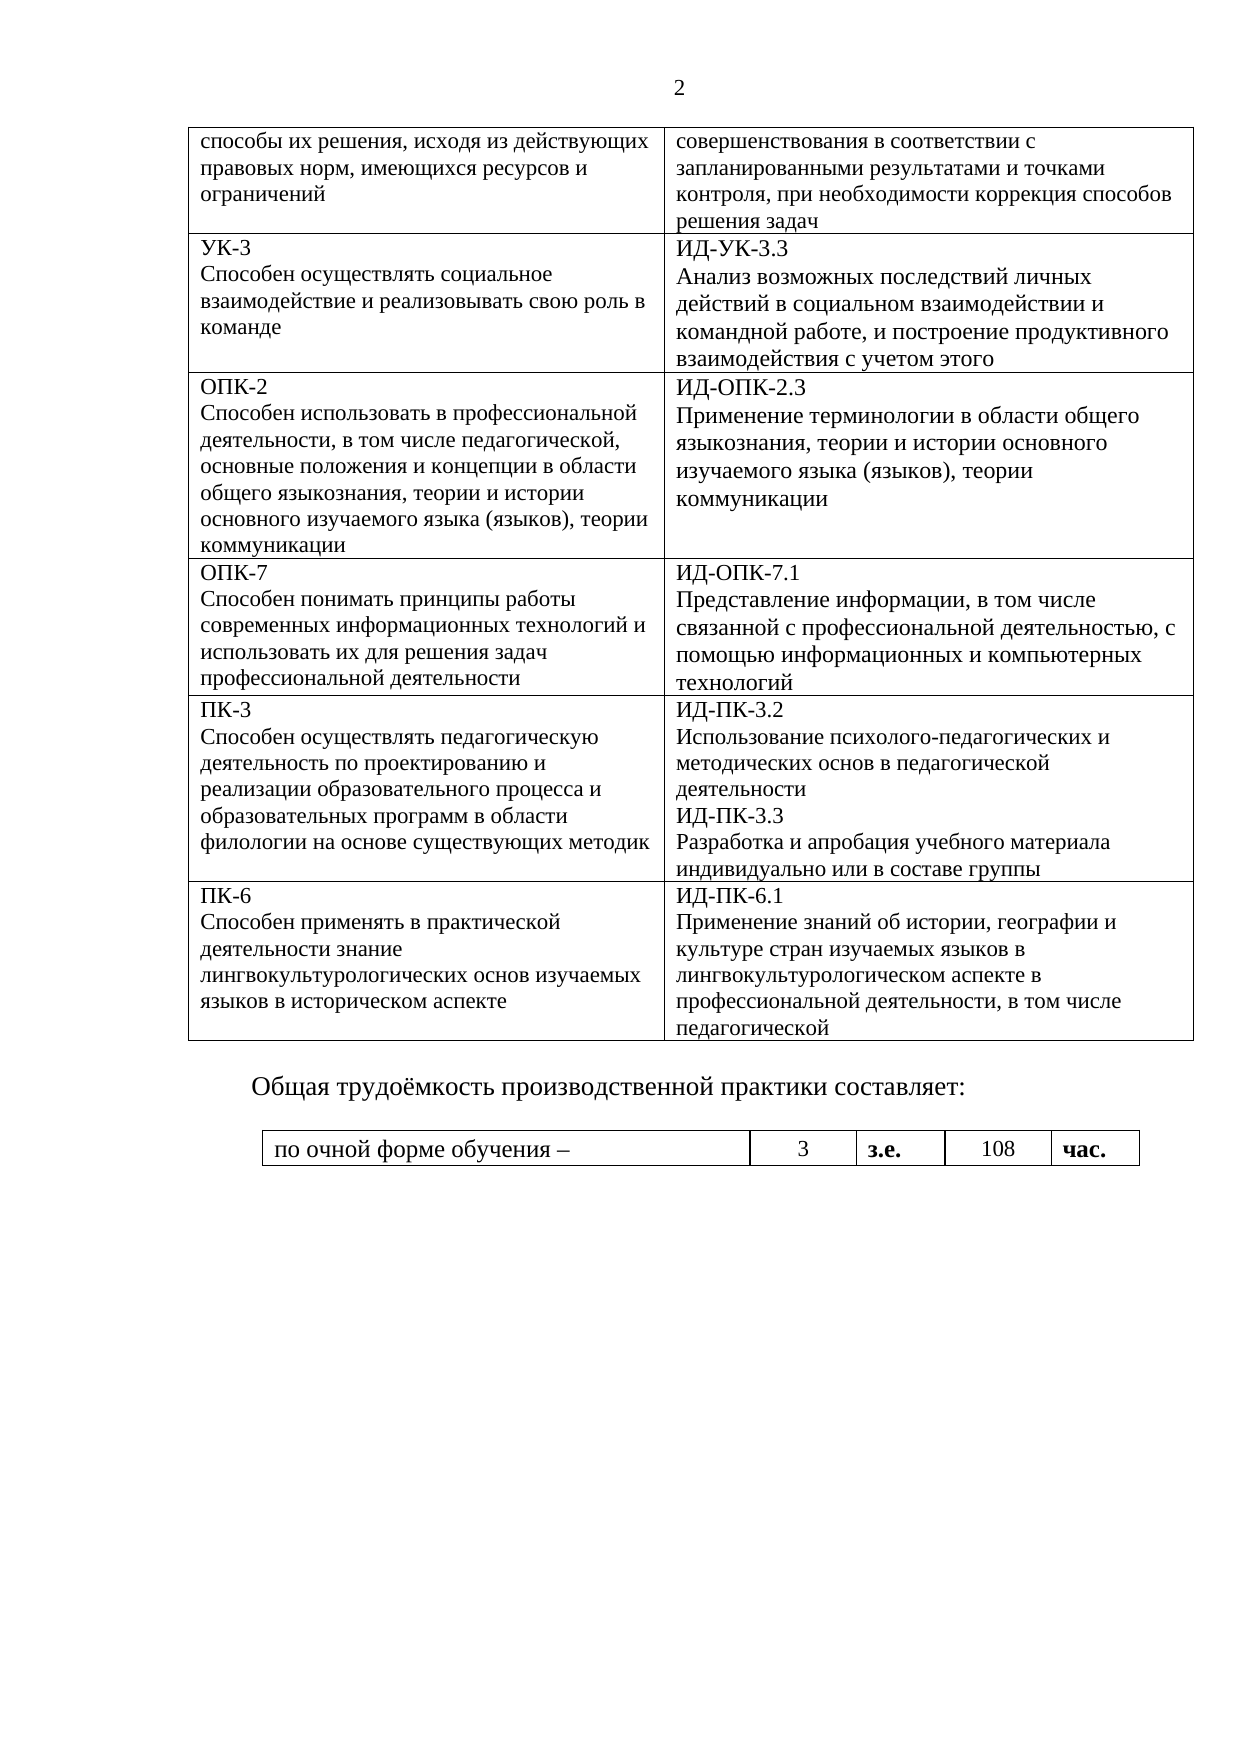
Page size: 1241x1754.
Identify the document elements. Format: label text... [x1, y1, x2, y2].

table_cell ОПК-2 Способен использовать в профессиональной деятельности, в том числе педагогической, основные положения и концепции в области общего языкознания, теории и истории основного изучаемого языка (языков), теории коммуникации [189, 373, 664, 558]
table_header по очной форме обучения – [263, 1131, 749, 1165]
table_cell ОПК-7 Способен понимать принципы работы современных информационных технологий и использовать их для решения задач профессиональной деятельности [189, 559, 664, 695]
table_cell ИД-ОПК-7.1 Представление информации, в том числе связанной с профессиональной деятельностью, с помощью информационных и компьютерных технологий [665, 559, 1193, 695]
table_header 108 [946, 1131, 1051, 1165]
table_cell ПК-3 Способен осуществлять педагогическую деятельность по проектированию и реализации образовательного процесса и образовательных программ в области филологии на основе существующих методик [189, 696, 664, 881]
table_cell ИД-ПК-6.1 Применение знаний об истории, географии и культуре стран изучаемых языков в лингвокультурологическом аспекте в профессиональной деятельности, в том числе педагогической [665, 882, 1193, 1040]
table_cell ИД-ПК-3.2 Использование психолого-педагогических и методических основ в педагогической деятельности ИД-ПК-3.3 Разработка и апробация учебного материала индивидуально или в составе группы [665, 696, 1193, 881]
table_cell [189, 128, 664, 233]
table_header 3 [751, 1131, 856, 1165]
table_header час. [1052, 1131, 1139, 1165]
table_header з.е. [857, 1131, 944, 1165]
table_cell УК-3 Способен осуществлять социальное взаимодействие и реализовывать свою роль в команде [189, 234, 664, 372]
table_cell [665, 128, 1193, 233]
list Общая трудоёмкость производственной практики составляет: [177, 1070, 1181, 1101]
table_cell ИД-УК-3.3 Анализ возможных последствий личных действий в социальном взаимодействии и командной работе, и построение продуктивного взаимодействия с учетом этого [665, 234, 1193, 372]
table_cell ПК-6 Способен применять в практической деятельности знание лингвокультурологических основ изучаемых языков в историческом аспекте [189, 882, 664, 1040]
table_cell ИД-ОПК-2.3 Применение терминологии в области общего языкознания, теории и истории основного изучаемого языка (языков), теории коммуникации [665, 373, 1193, 558]
